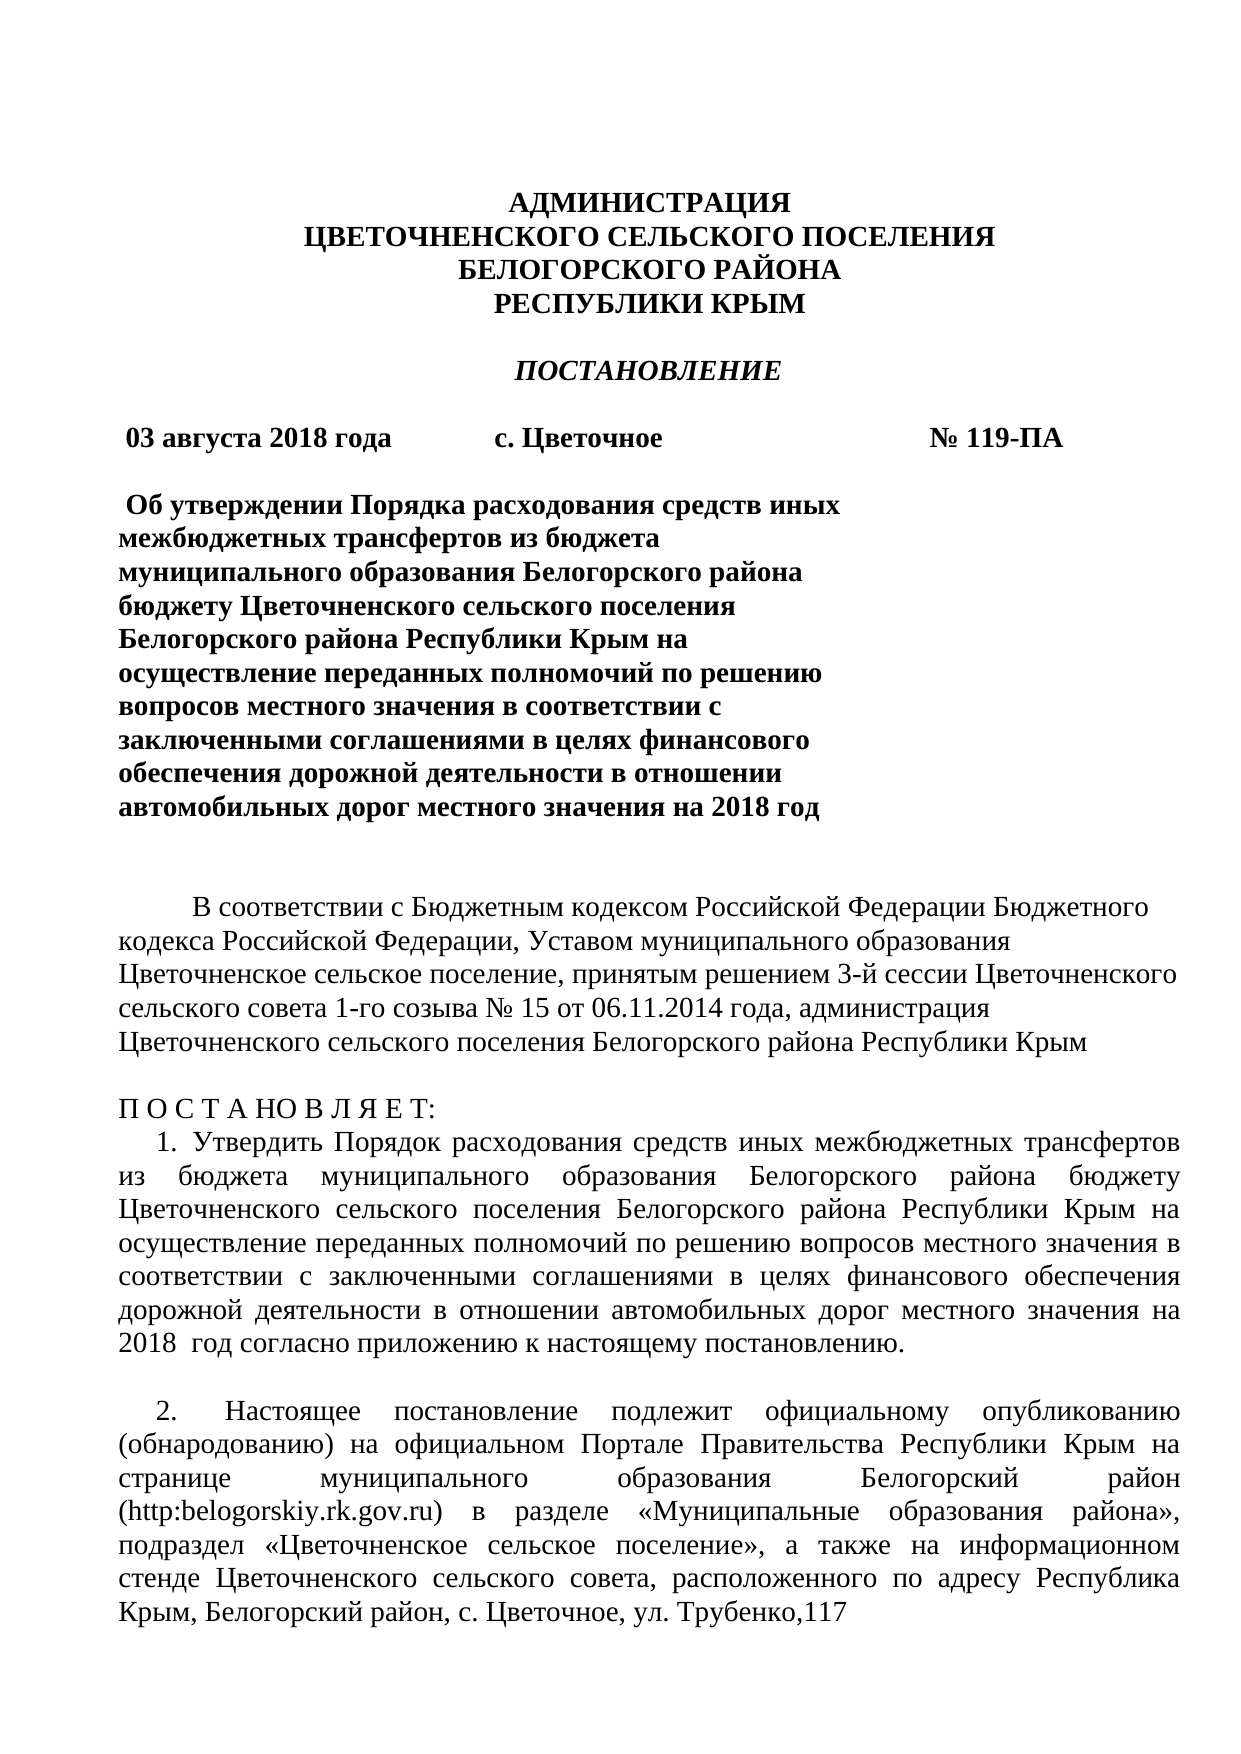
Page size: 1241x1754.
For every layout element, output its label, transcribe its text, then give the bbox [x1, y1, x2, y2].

text Об утверждении Порядка расходования средств иных межбюджетных трансфертов из бюджета муниципального образования Белогорского района бюджету Цветочненского сельского поселения Белогорского района Республики Крым на осуществление переданных полномочий по решению вопросов местного значения в соответствии с заключенными соглашениями в целях финансового обеспечения дорожной деятельности в отношении автомобильных дорог местного значения на 2018 год [118, 487, 845, 822]
text АДМИНИСТРАЦИЯ [118, 185, 1181, 219]
text РЕСПУБЛИКИ КРЫМ [118, 286, 1181, 319]
text 03 августа 2018 года с. Цветочное № 119-ПА [118, 420, 1181, 453]
text ПОСТАНОВЛЕНИЕ [118, 353, 1181, 386]
text В соответствии с Бюджетным кодексом Российской Федерации Бюджетного кодекса Российской Федерации, Уставом муниципального образования Цветочненское сельское поселение, принятым решением 3-й сессии Цветочненского сельского совета 1-го созыва № 15 от 06.11.2014 года, администрация Цветочненского сельского поселения Белогорского района Республики Крым [118, 889, 1181, 1057]
text П О С Т А НО В Л Я Е Т: [118, 1091, 1181, 1124]
text БЕЛОГОРСКОГО РАЙОНА [118, 252, 1181, 286]
list Настоящее постановление подлежит официальному опубликованию (обнародованию) на официальном Портале Правительства Республики Крым на странице муниципального образования Белогорский район (http:belogorskiy.rk.gov.ru) в разделе «Муниципальные образования района», подраздел «Цветочненское сельское поселение», а также на информационном стенде Цветочненского сельского совета, расположенного по адресу Республика Крым, Белогорский район, с. Цветочное, ул. Трубенко,117 [118, 1393, 1181, 1627]
list Утвердить Порядок расходования средств иных межбюджетных трансфертов из бюджета муниципального образования Белогорского района бюджету Цветочненского сельского поселения Белогорского района Республики Крым на осуществление переданных полномочий по решению вопросов местного значения в соответствии с заключенными соглашениями в целях финансового обеспечения дорожной деятельности в отношении автомобильных дорог местного значения на 2018 год согласно приложению к настоящему постановлению. [118, 1124, 1181, 1359]
text ЦВЕТОЧНЕНСКОГО СЕЛЬСКОГО ПОСЕЛЕНИЯ [118, 219, 1181, 252]
